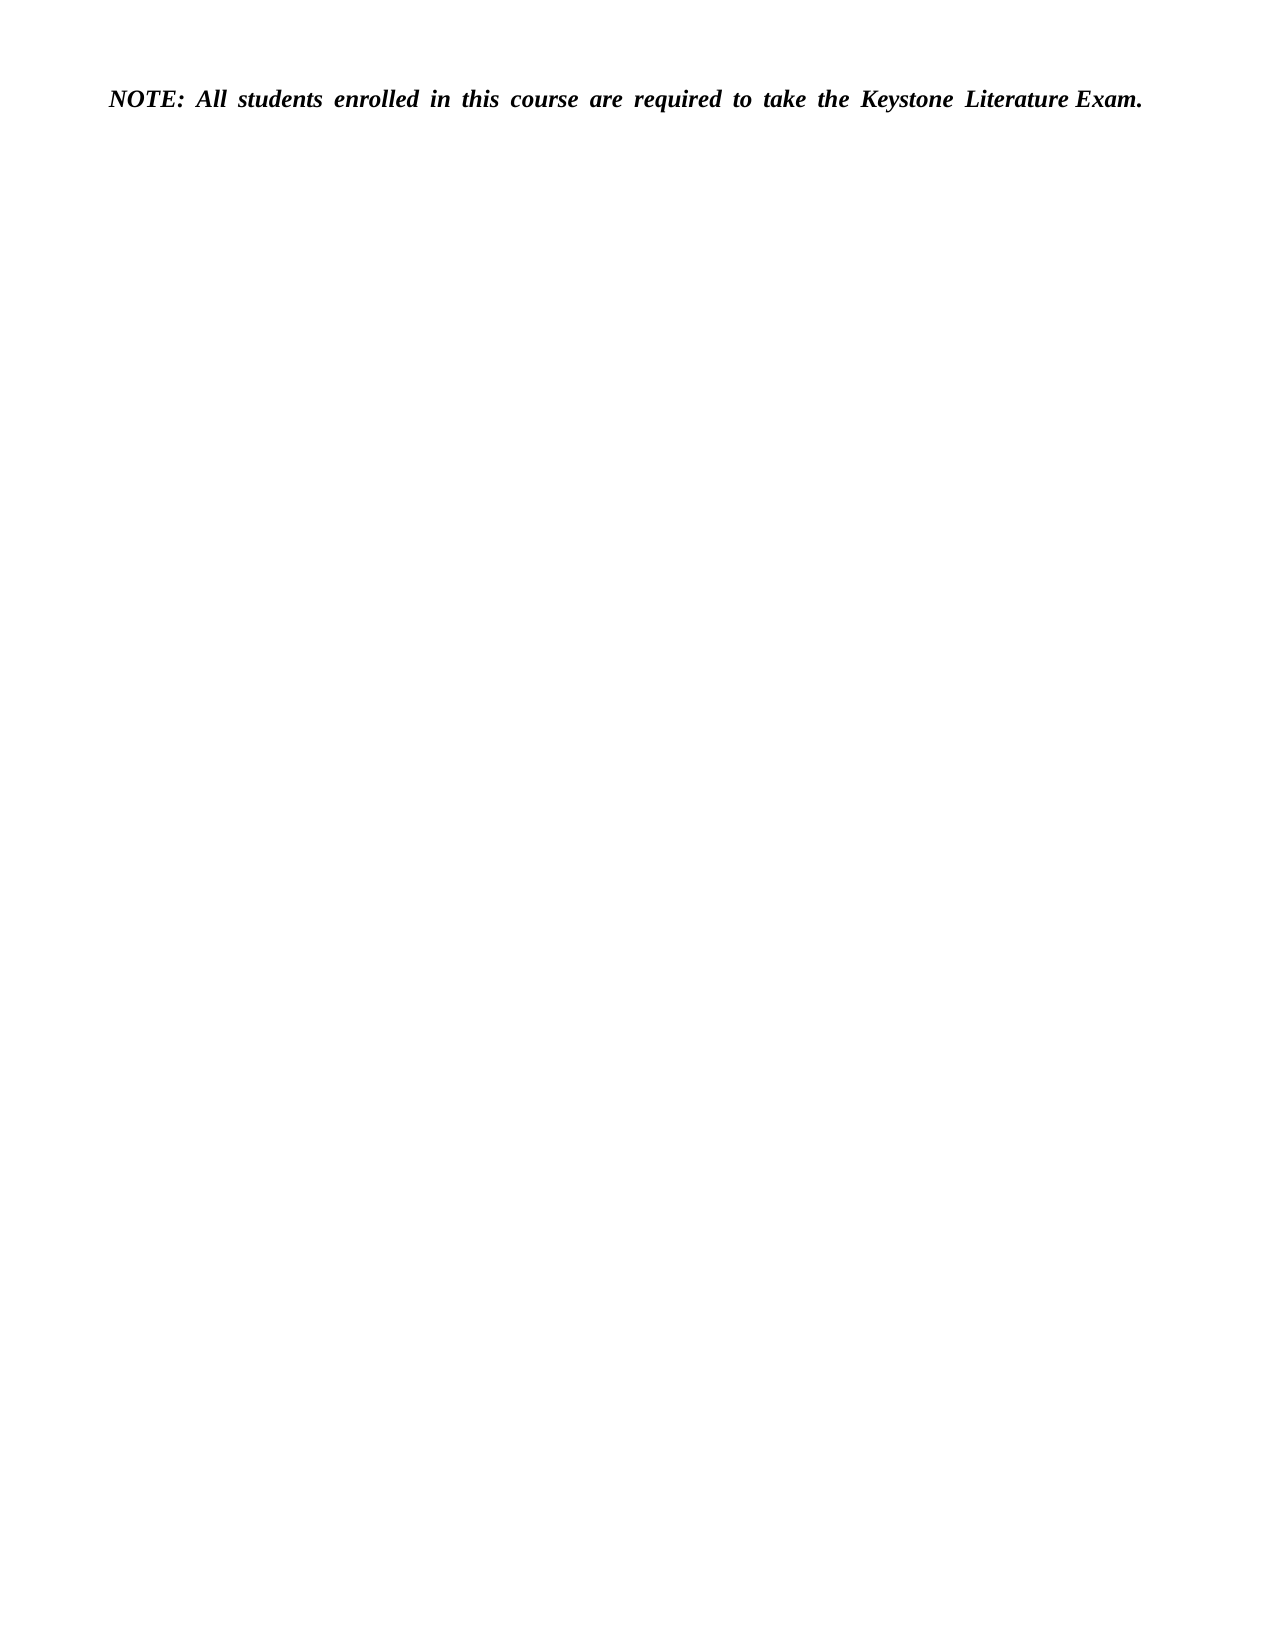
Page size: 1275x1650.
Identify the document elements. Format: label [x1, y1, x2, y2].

text [109, 84, 1206, 113]
